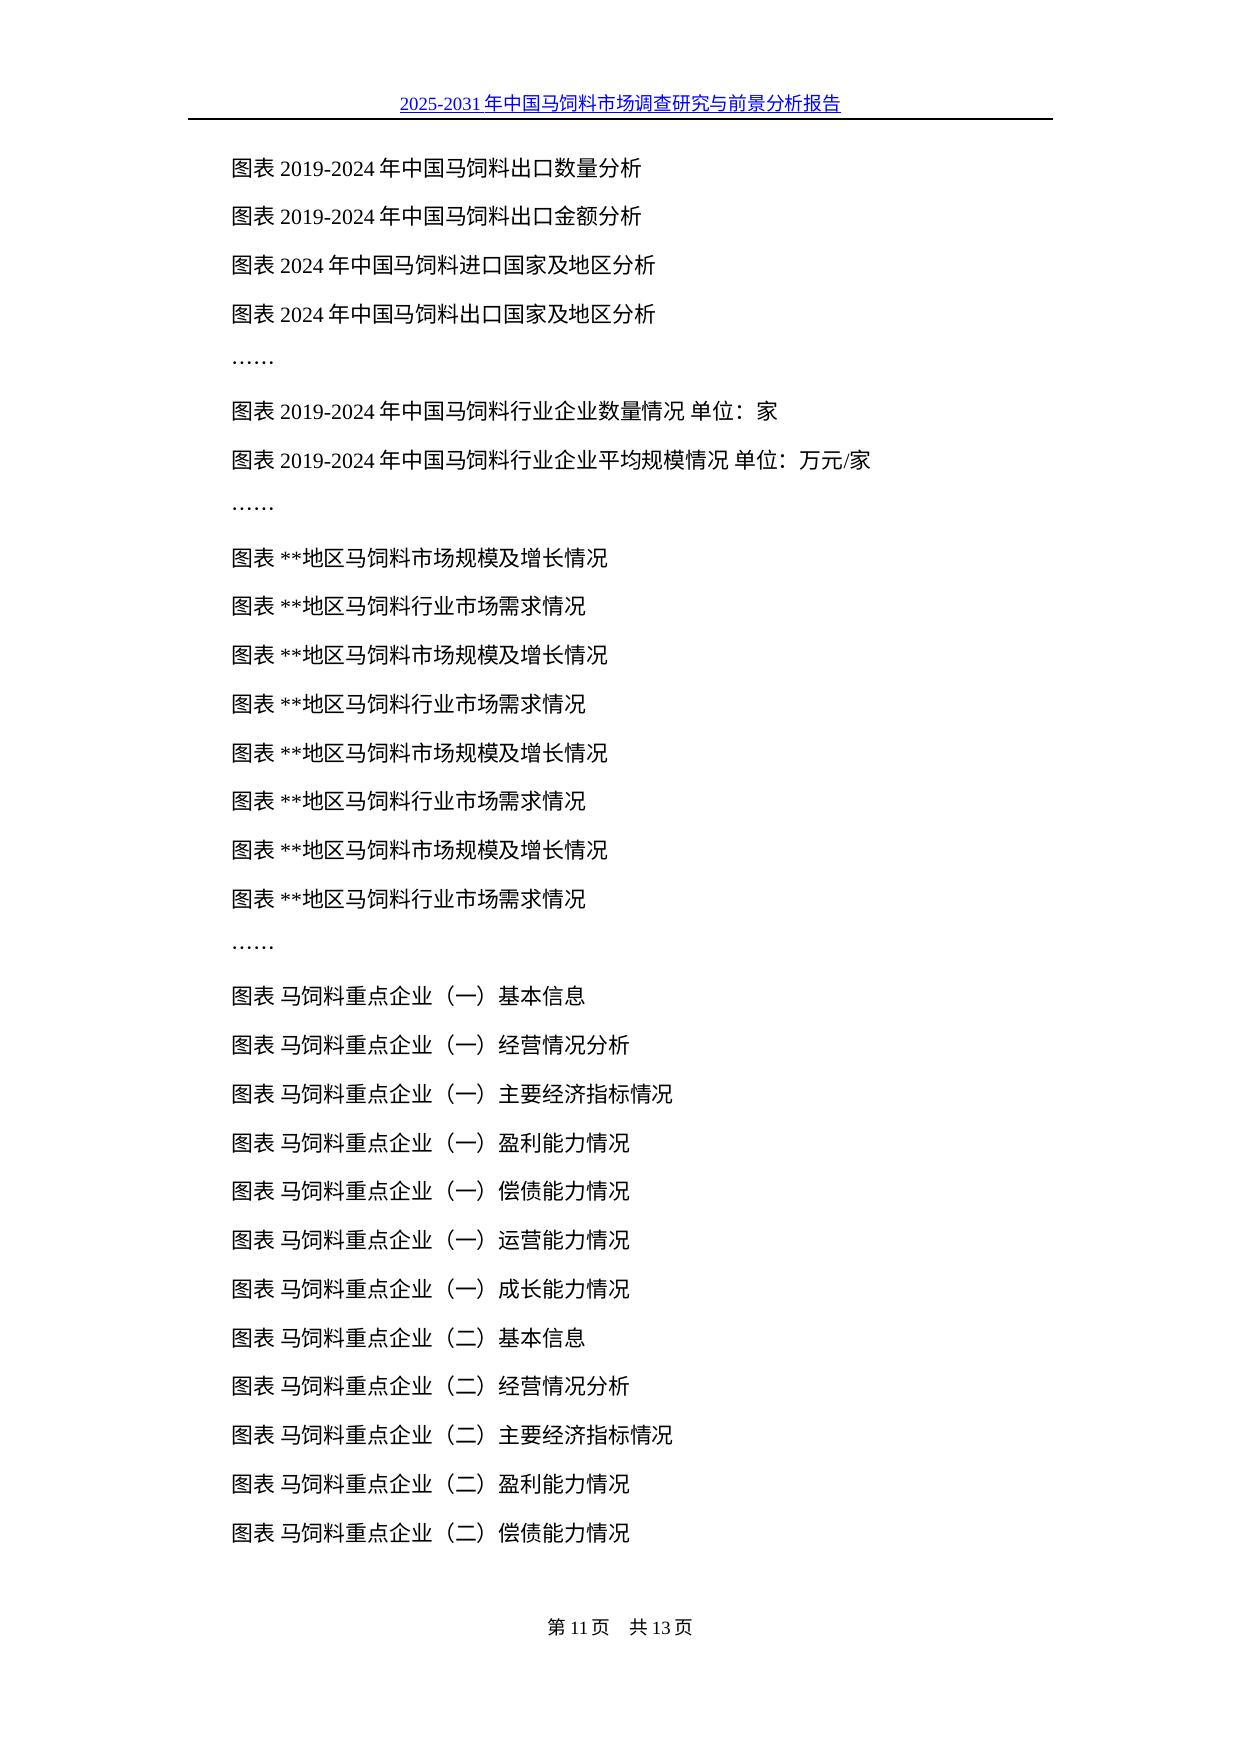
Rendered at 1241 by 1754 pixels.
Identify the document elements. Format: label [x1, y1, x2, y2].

text [187, 150, 1053, 1548]
